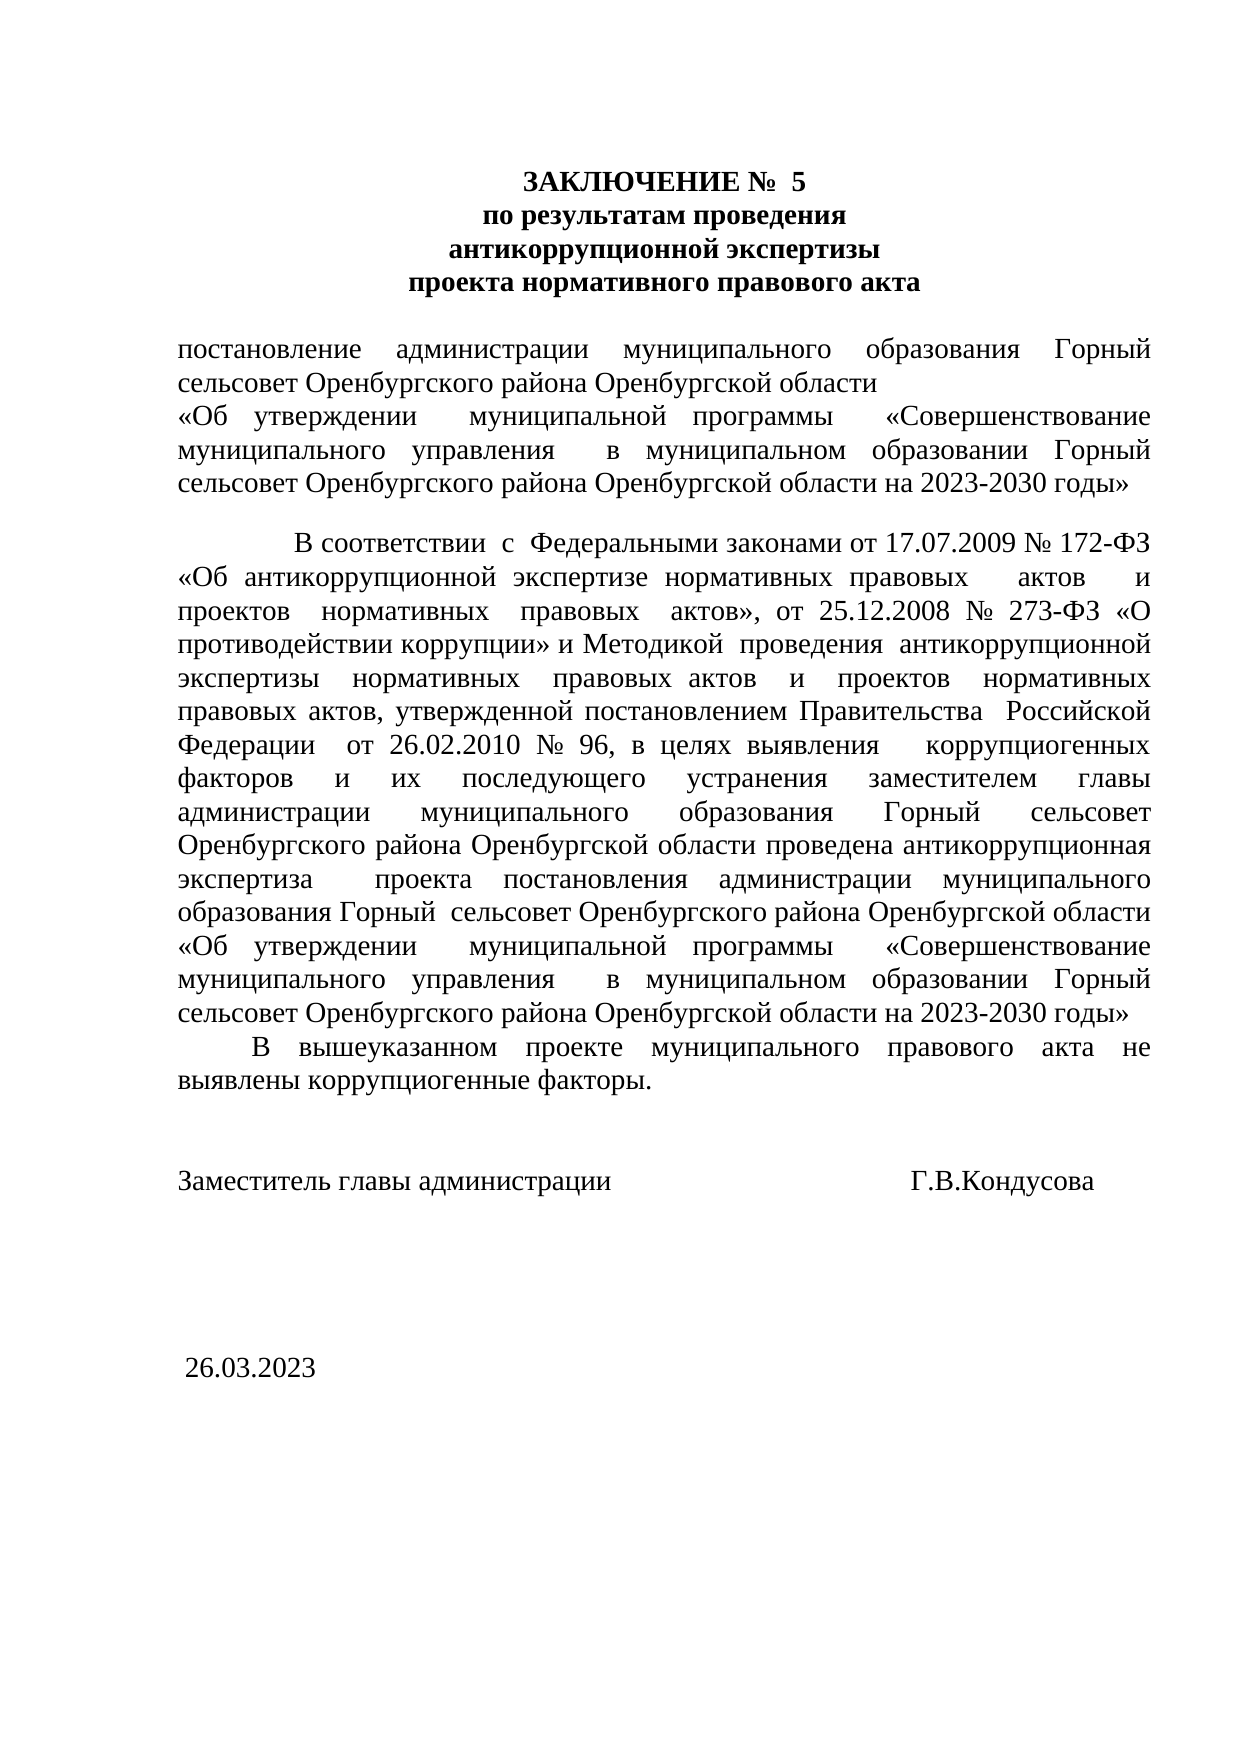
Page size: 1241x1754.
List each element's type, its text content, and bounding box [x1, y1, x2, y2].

text «Об утверждении муниципальной программы «Совершенствование муниципального управления в муниципальном образовании Горный сельсовет Оренбургского района Оренбургской области на 2023-2030 годы» [177, 398, 1152, 499]
text постановление администрации муниципального образования Горный сельсовет Оренбургского района Оренбургской области [177, 331, 1152, 398]
text по результатам проведения [177, 197, 1152, 231]
text В соответствии с Федеральными законами от 17.07.2009 № 172-ФЗ «Об антикоррупционной экспертизе нормативных правовых актов и проектов нормативных правовых актов», от 25.12.2008 № 273-ФЗ «О противодействии коррупции» и Методикой проведения антикоррупционной экспертизы нормативных правовых актов и проектов нормативных правовых актов, утвержденной постановлением Правительства Российской Федерации от 26.02.2010 № 96, в целях выявления коррупциогенных факторов и их последующего устранения заместителем главы администрации муниципального образования Горный сельсовет Оренбургского района Оренбургской области проведена антикоррупционная экспертиза проекта постановления администрации муниципального образования Горный сельсовет Оренбургского района Оренбургской области «Об утверждении муниципальной программы «Совершенствование муниципального управления в муниципальном образовании Горный сельсовет Оренбургского района Оренбургской области на 2023-2030 годы» [177, 526, 1152, 1029]
text 26.03.2023 [177, 1350, 1152, 1383]
text антикоррупционной экспертизы [177, 231, 1152, 264]
text В вышеуказанном проекте муниципального правового акта не выявлены коррупциогенные факторы. [177, 1029, 1152, 1096]
text проекта нормативного правового акта [177, 264, 1152, 298]
text ЗАКЛЮЧЕНИЕ № 5 [177, 164, 1152, 197]
text Заместитель главы администрации Г.В.Кондусова [177, 1163, 1152, 1196]
